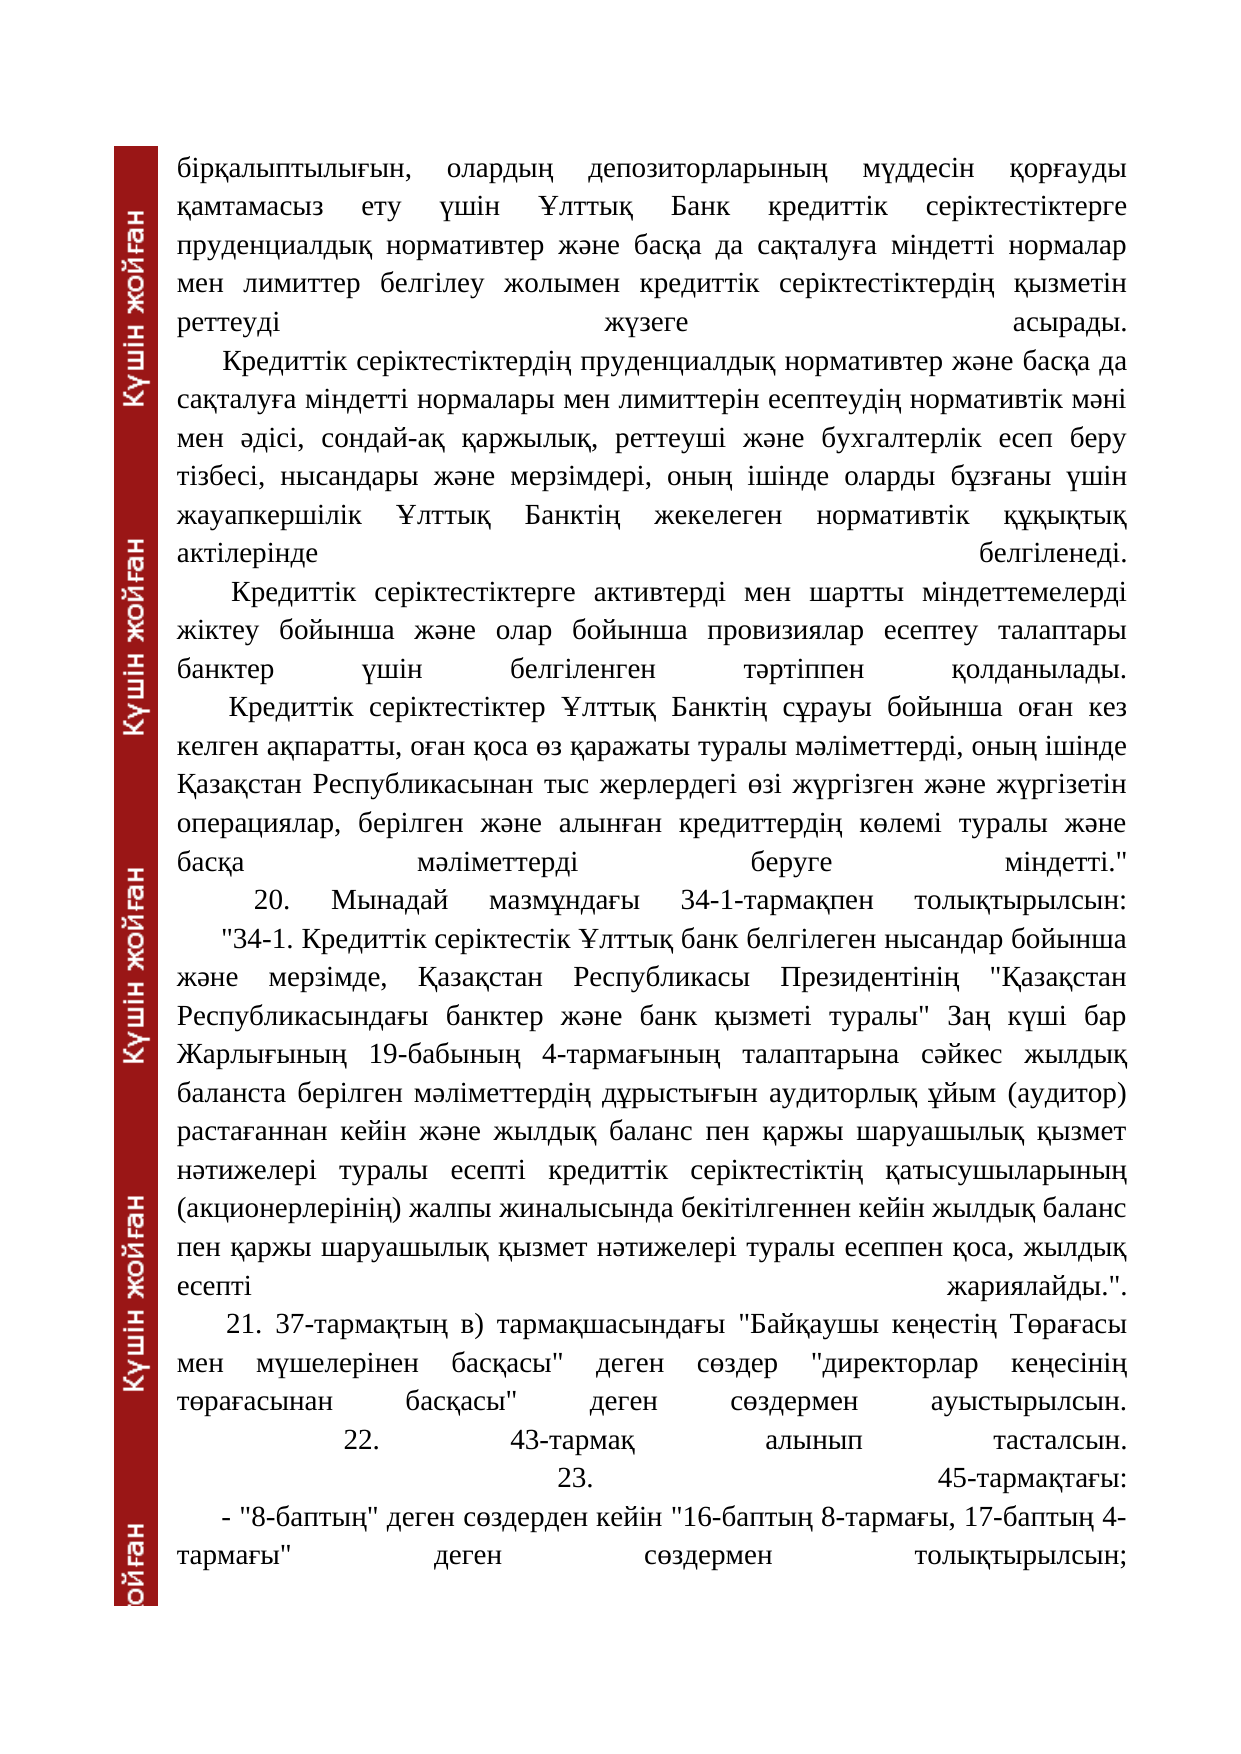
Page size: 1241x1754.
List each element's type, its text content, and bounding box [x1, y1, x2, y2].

picture [114, 146, 158, 150]
picture [114, 1571, 158, 1606]
